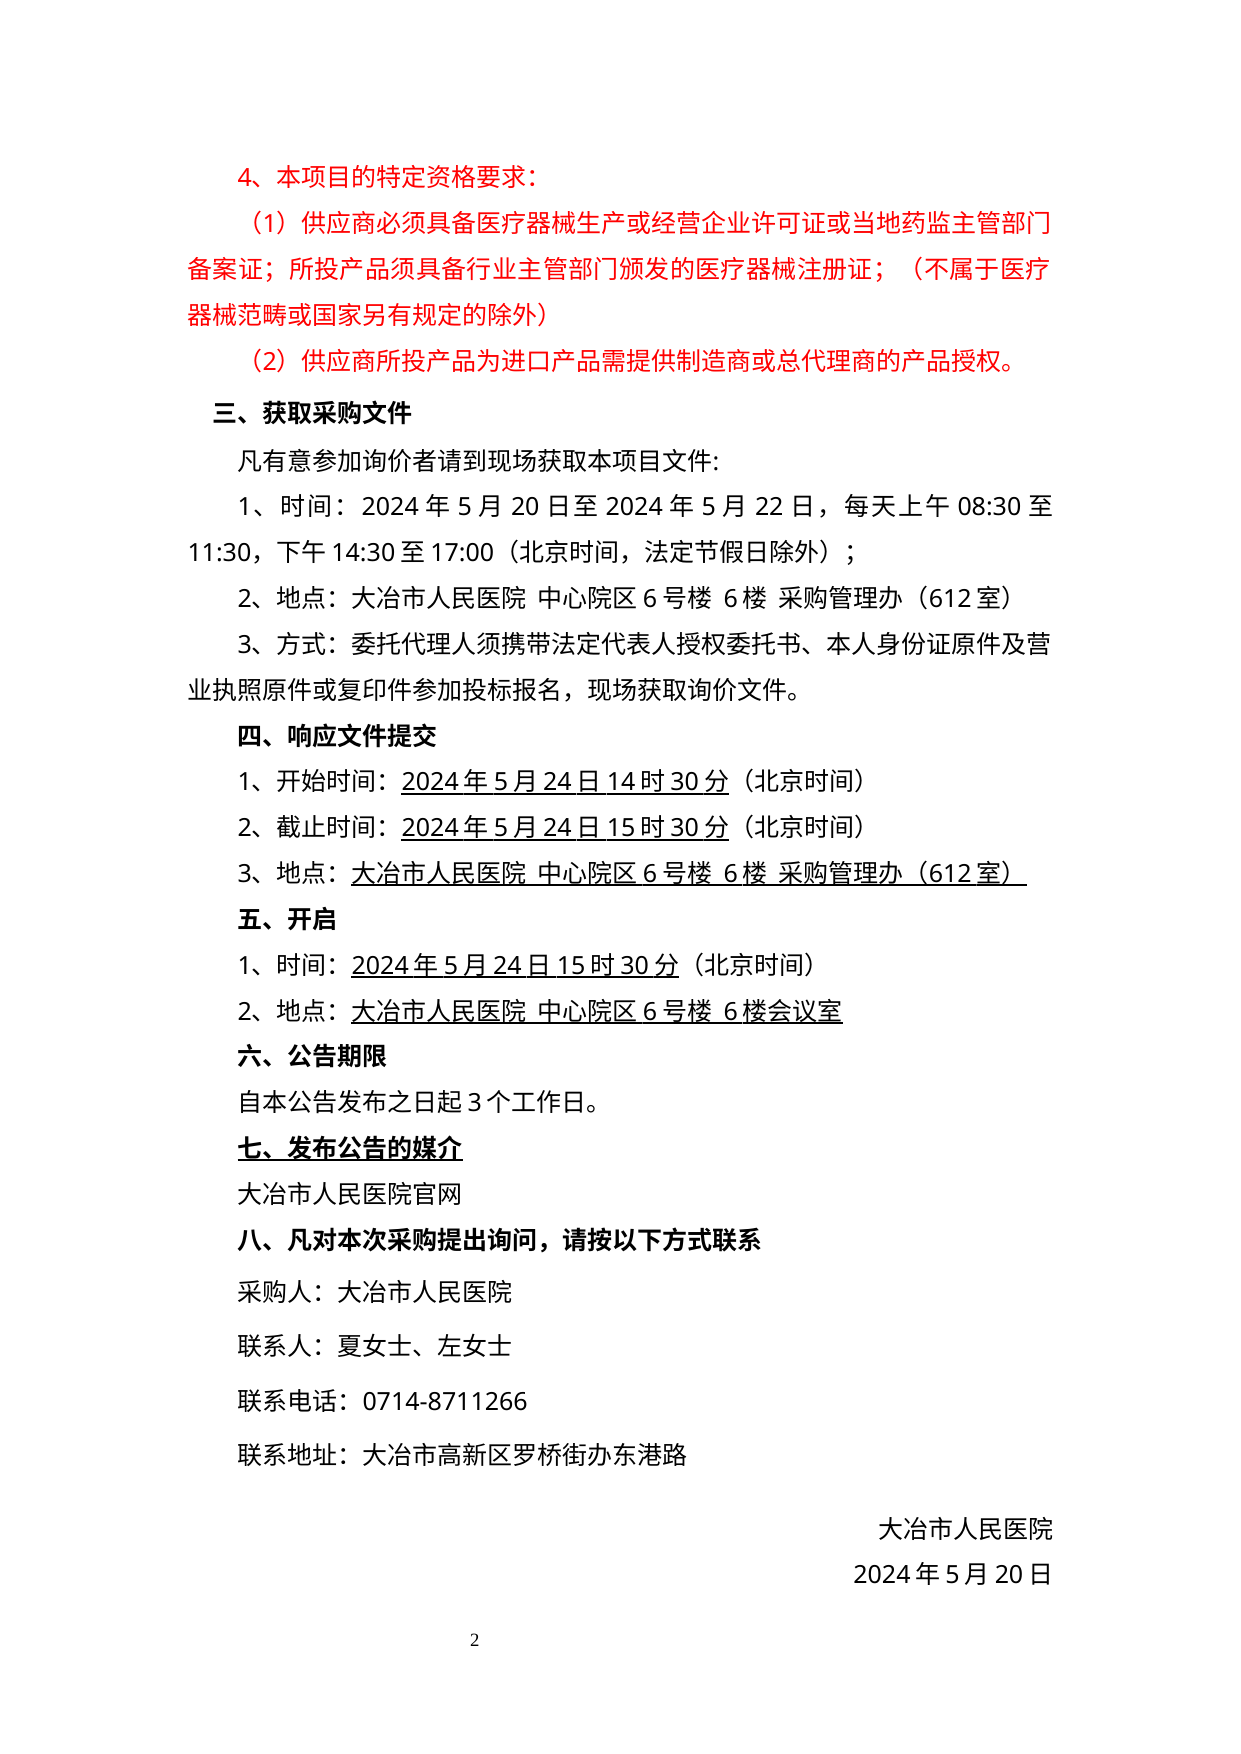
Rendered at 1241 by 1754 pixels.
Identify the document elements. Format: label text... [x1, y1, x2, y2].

text 六、公告期限 [187, 1029, 1053, 1075]
text 八、凡对本次采购提出询问，请按以下方式联系 [187, 1212, 1053, 1258]
text 自本公告发布之日起3个工作日。 [187, 1075, 1053, 1121]
text 大冶市人民医院 [187, 1509, 1053, 1545]
text 2、地点：大冶市人民医院 中心院区6号楼 6楼会议室 [187, 983, 1053, 1029]
text 3、地点：大冶市人民医院 中心院区6号楼 6楼 采购管理办（612室） [187, 846, 1053, 892]
text 1、时间：2024年5月20日至2024年5月22日，每天上午08:30至11:30，下午14:30至17:00（北京时间，法定节假日除外）； [187, 479, 1053, 571]
text 五、开启 [187, 892, 1053, 937]
text 1、时间：2024年5月24日15时30分（北京时间） [187, 937, 1053, 983]
text 凡有意参加询价者请到现场获取本项目文件: [187, 433, 1053, 479]
subtitle 2024年5月20日 [187, 1545, 1053, 1593]
text 联系地址：大冶市高新区罗桥街办东港路 [187, 1421, 1053, 1475]
text 4、本项目的特定资格要求： [187, 150, 1053, 196]
text 1、开始时间：2024年5月24日14时30分（北京时间） [187, 754, 1053, 800]
text （2）供应商所投产品为进口产品需提供制造商或总代理商的产品授权。 [187, 333, 1053, 379]
text 联系人：夏女士、左女士 [187, 1312, 1053, 1367]
text 四、响应文件提交 [187, 708, 1053, 754]
text 三、获取采购文件 [187, 379, 1053, 433]
text （1）供应商必须具备医疗器械生产或经营企业许可证或当地药监主管部门备案证；所投产品须具备行业主管部门颁发的医疗器械注册证；（不属于医疗器械范畴或国家另有规定的除外） [187, 196, 1053, 333]
text 采购人：大冶市人民医院 [187, 1258, 1053, 1312]
list 七、发布公告的媒介 [187, 1121, 1053, 1167]
text 2、地点：大冶市人民医院 中心院区6号楼 6楼 采购管理办（612室） [187, 571, 1053, 617]
text 联系电话：0714-8711266 [187, 1367, 1053, 1421]
text 2、截止时间：2024年5月24日15时30分（北京时间） [187, 800, 1053, 846]
list 大冶市人民医院官网 [187, 1167, 1053, 1212]
text 3、方式：委托代理人须携带法定代表人授权委托书、本人身份证原件及营业执照原件或复印件参加投标报名，现场获取询价文件。 [187, 617, 1053, 708]
